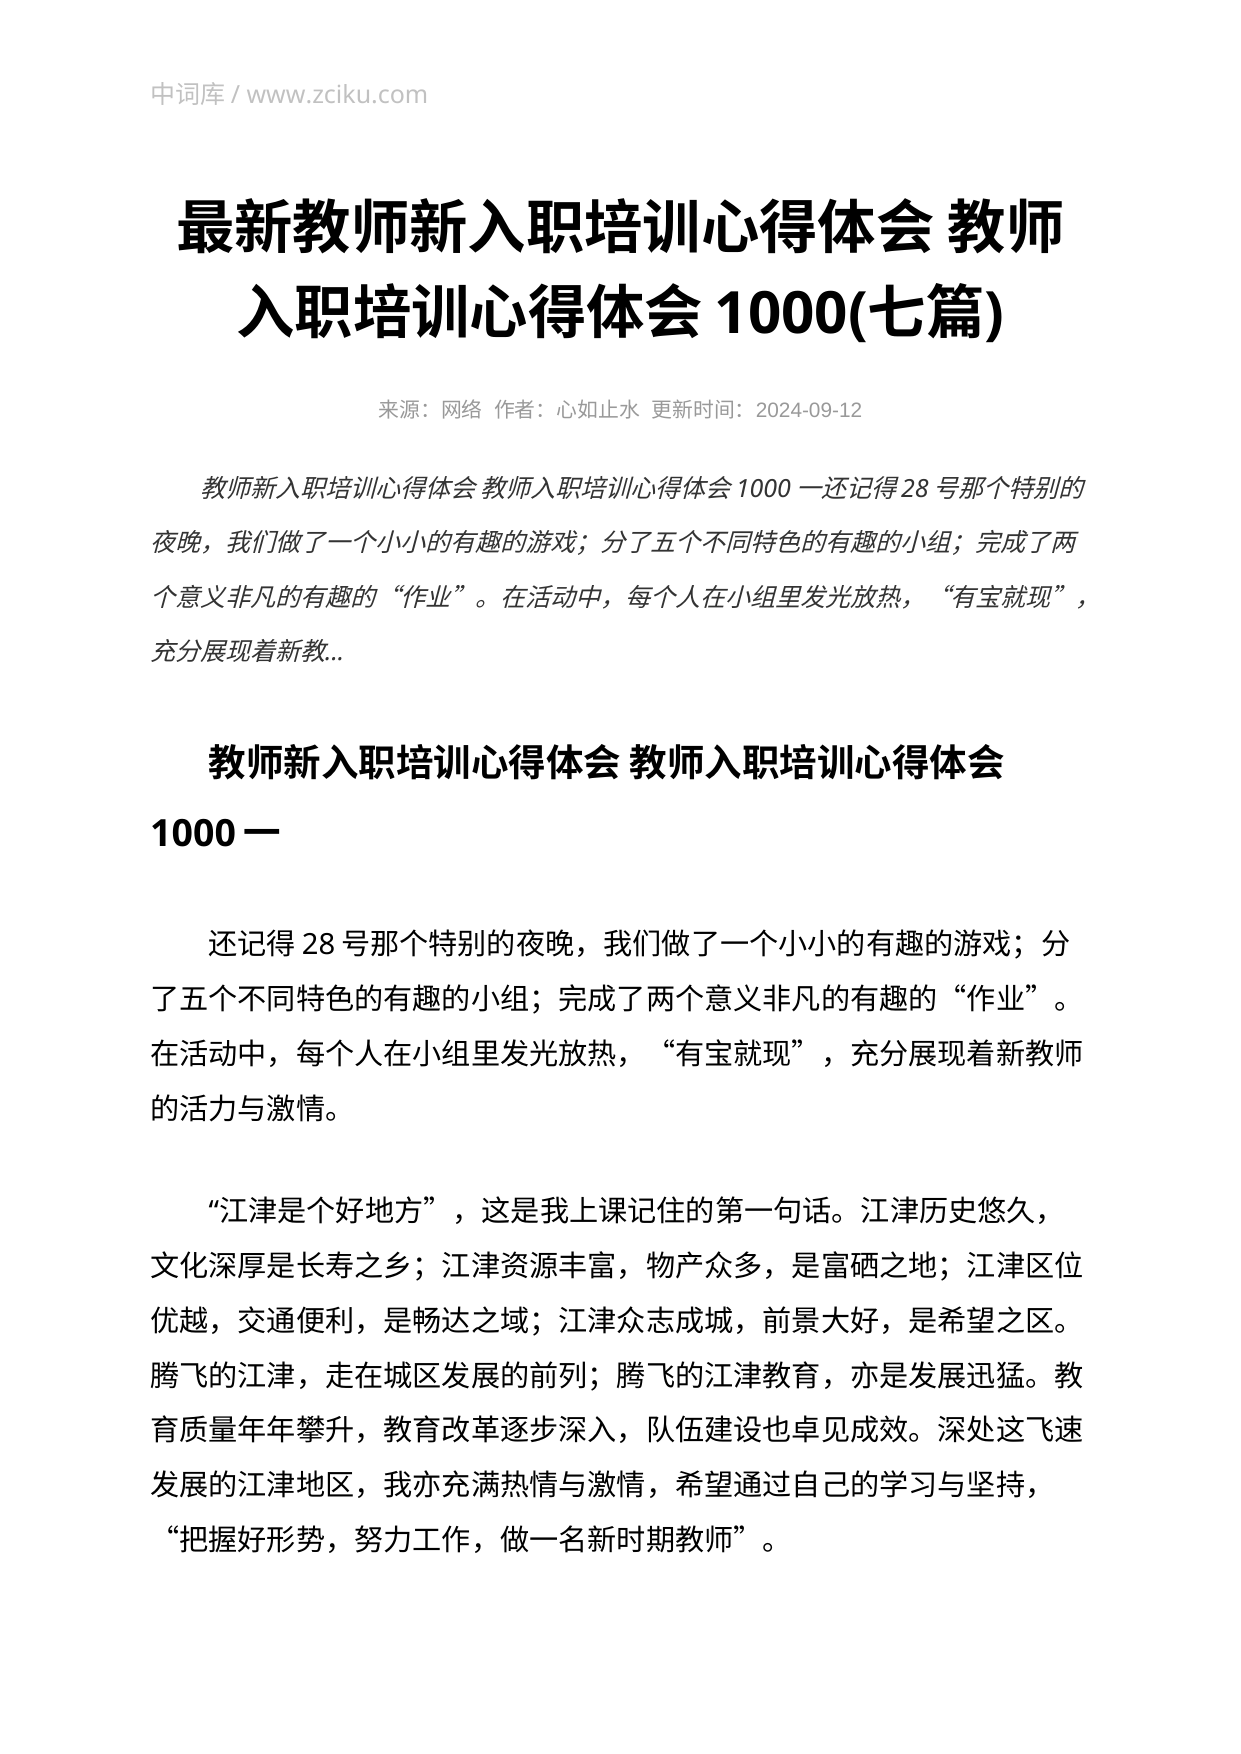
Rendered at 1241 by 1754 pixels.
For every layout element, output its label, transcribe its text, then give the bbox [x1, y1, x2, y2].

subtitle 最新教师新入职培训心得体会 教师入职培训心得体会1000(七篇) [150, 181, 1090, 351]
text “江津是个好地方”，这是我上课记住的第一句话。江津历史悠久，文化深厚是长寿之乡；江津资源丰富，物产众多，是富硒之地；江津区位优越，交通便利，是畅达之域；江津众志成城，前景大好，是希望之区。腾飞的江津，走在城区发展的前列；腾飞的江津教育，亦是发展迅猛。教育质量年年攀升，教育改革逐步深入，队伍建设也卓见成效。深处这飞速发展的江津地区，我亦充满热情与激情，希望通过自己的学习与坚持，“把握好形势，努力工作，做一名新时期教师”。 [150, 1187, 1090, 1559]
text 教师新入职培训心得体会 教师入职培训心得体会1000一 [150, 733, 1090, 858]
text 还记得28号那个特别的夜晚，我们做了一个小小的有趣的游戏；分了五个不同特色的有趣的小组；完成了两个意义非凡的有趣的“作业”。在活动中，每个人在小组里发光放热，“有宝就现”，充分展现着新教师的活力与激情。 [150, 921, 1090, 1128]
text 教师新入职培训心得体会 教师入职培训心得体会1000一还记得28号那个特别的夜晚，我们做了一个小小的有趣的游戏；分了五个不同特色的有趣的小组；完成了两个意义非凡的有趣的“作业”。在活动中，每个人在小组里发光放热，“有宝就现”，充分展现着新教... [150, 468, 1090, 668]
text 来源：网络 作者：心如止水 更新时间：2024-09-12 [150, 397, 1090, 421]
